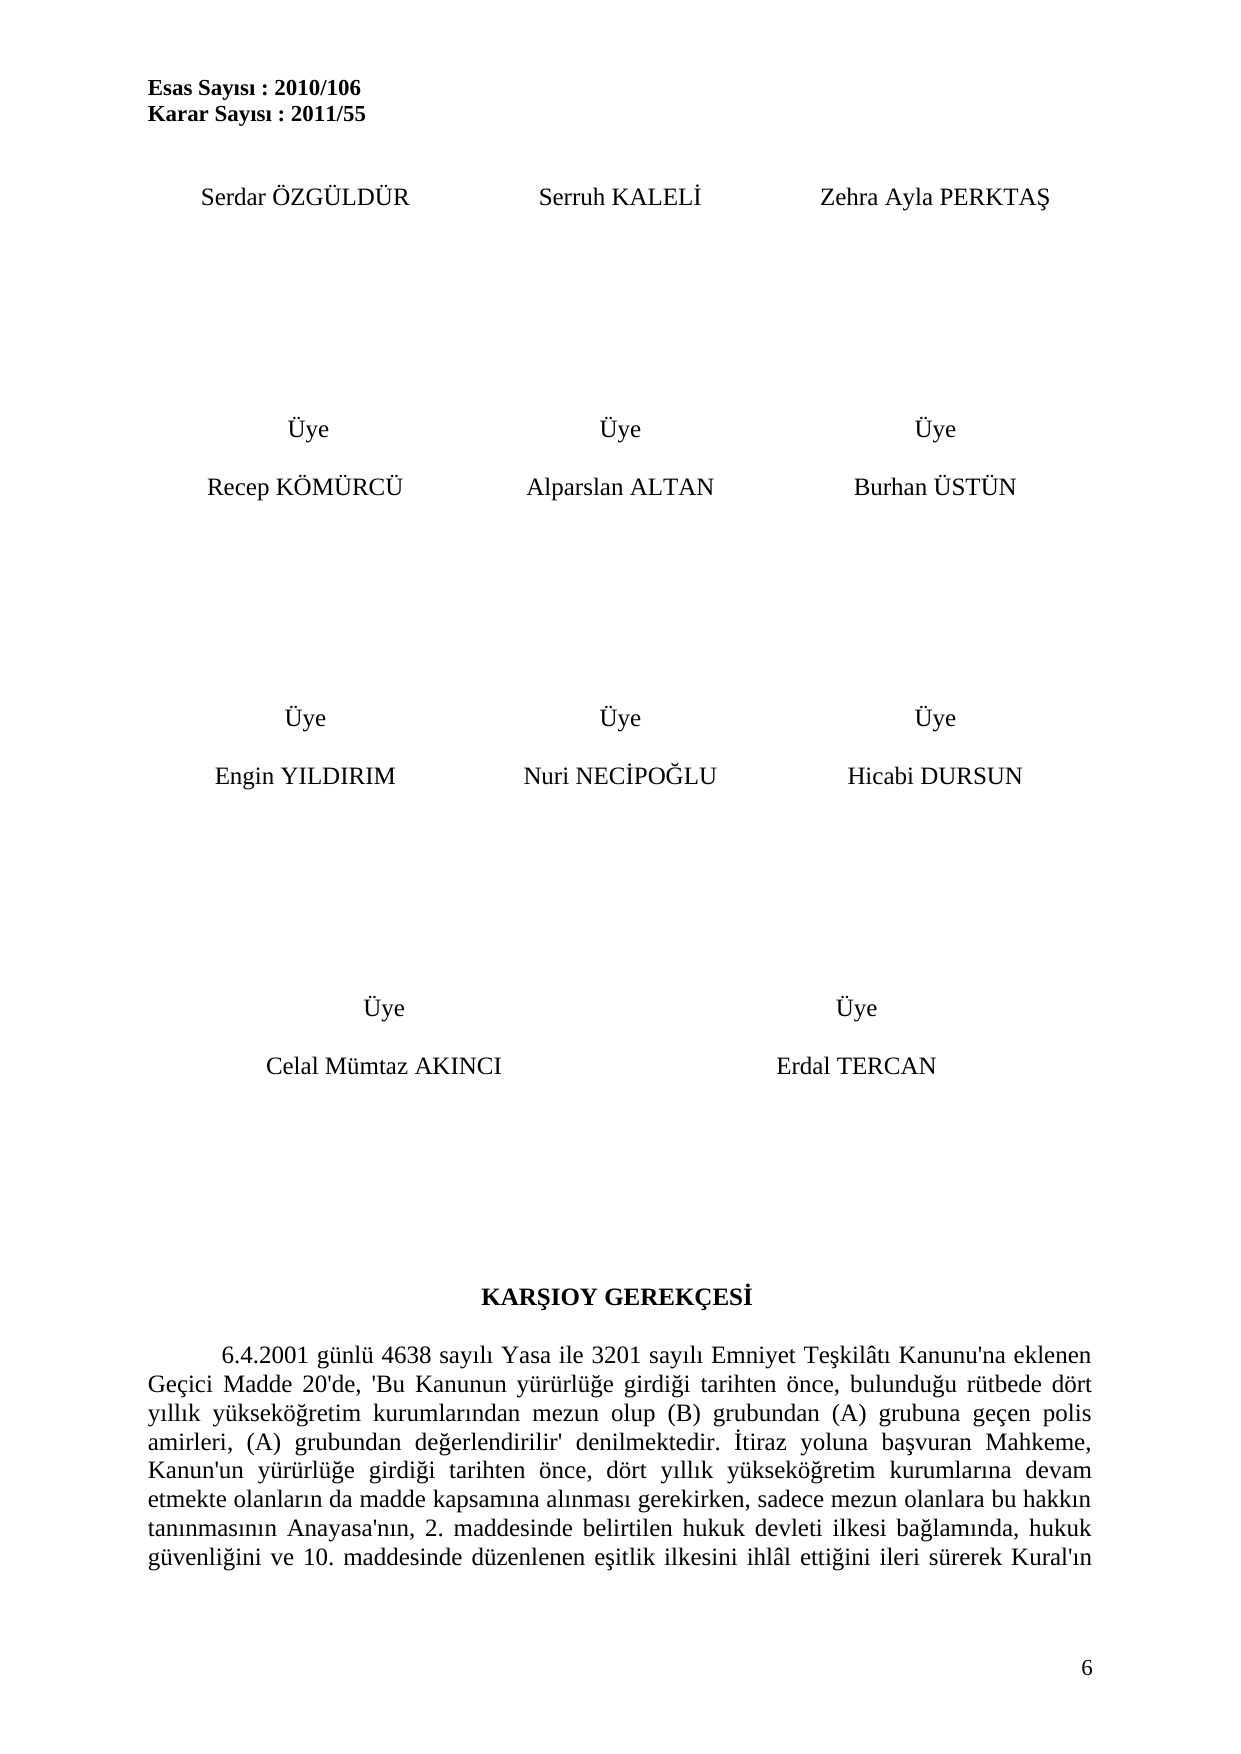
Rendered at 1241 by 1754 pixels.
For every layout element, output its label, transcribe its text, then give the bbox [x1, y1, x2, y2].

table_header Üye Alparslan ALTAN [463, 414, 778, 500]
table_header Üye Erdal TERCAN [620, 993, 1093, 1079]
table_header Üye Engin YILDIRIM [148, 703, 463, 790]
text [148, 1340, 1093, 1570]
table_header Üye Recep KÖMÜRCÜ [148, 414, 463, 500]
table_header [778, 153, 1093, 211]
table_header Üye Celal Mümtaz AKINCI [148, 993, 620, 1079]
table_header Üye Nuri NECİPOĞLU [463, 703, 778, 790]
table_header Üye Burhan ÜSTÜN [778, 414, 1093, 500]
text KARŞIOY GEREKÇESİ [148, 1282, 1093, 1311]
table_header Üye Serruh KALELİ [463, 153, 778, 211]
table_header Üye Serdar ÖZGÜLDÜR [148, 153, 463, 211]
table_header Üye Hicabi DURSUN [778, 703, 1093, 790]
